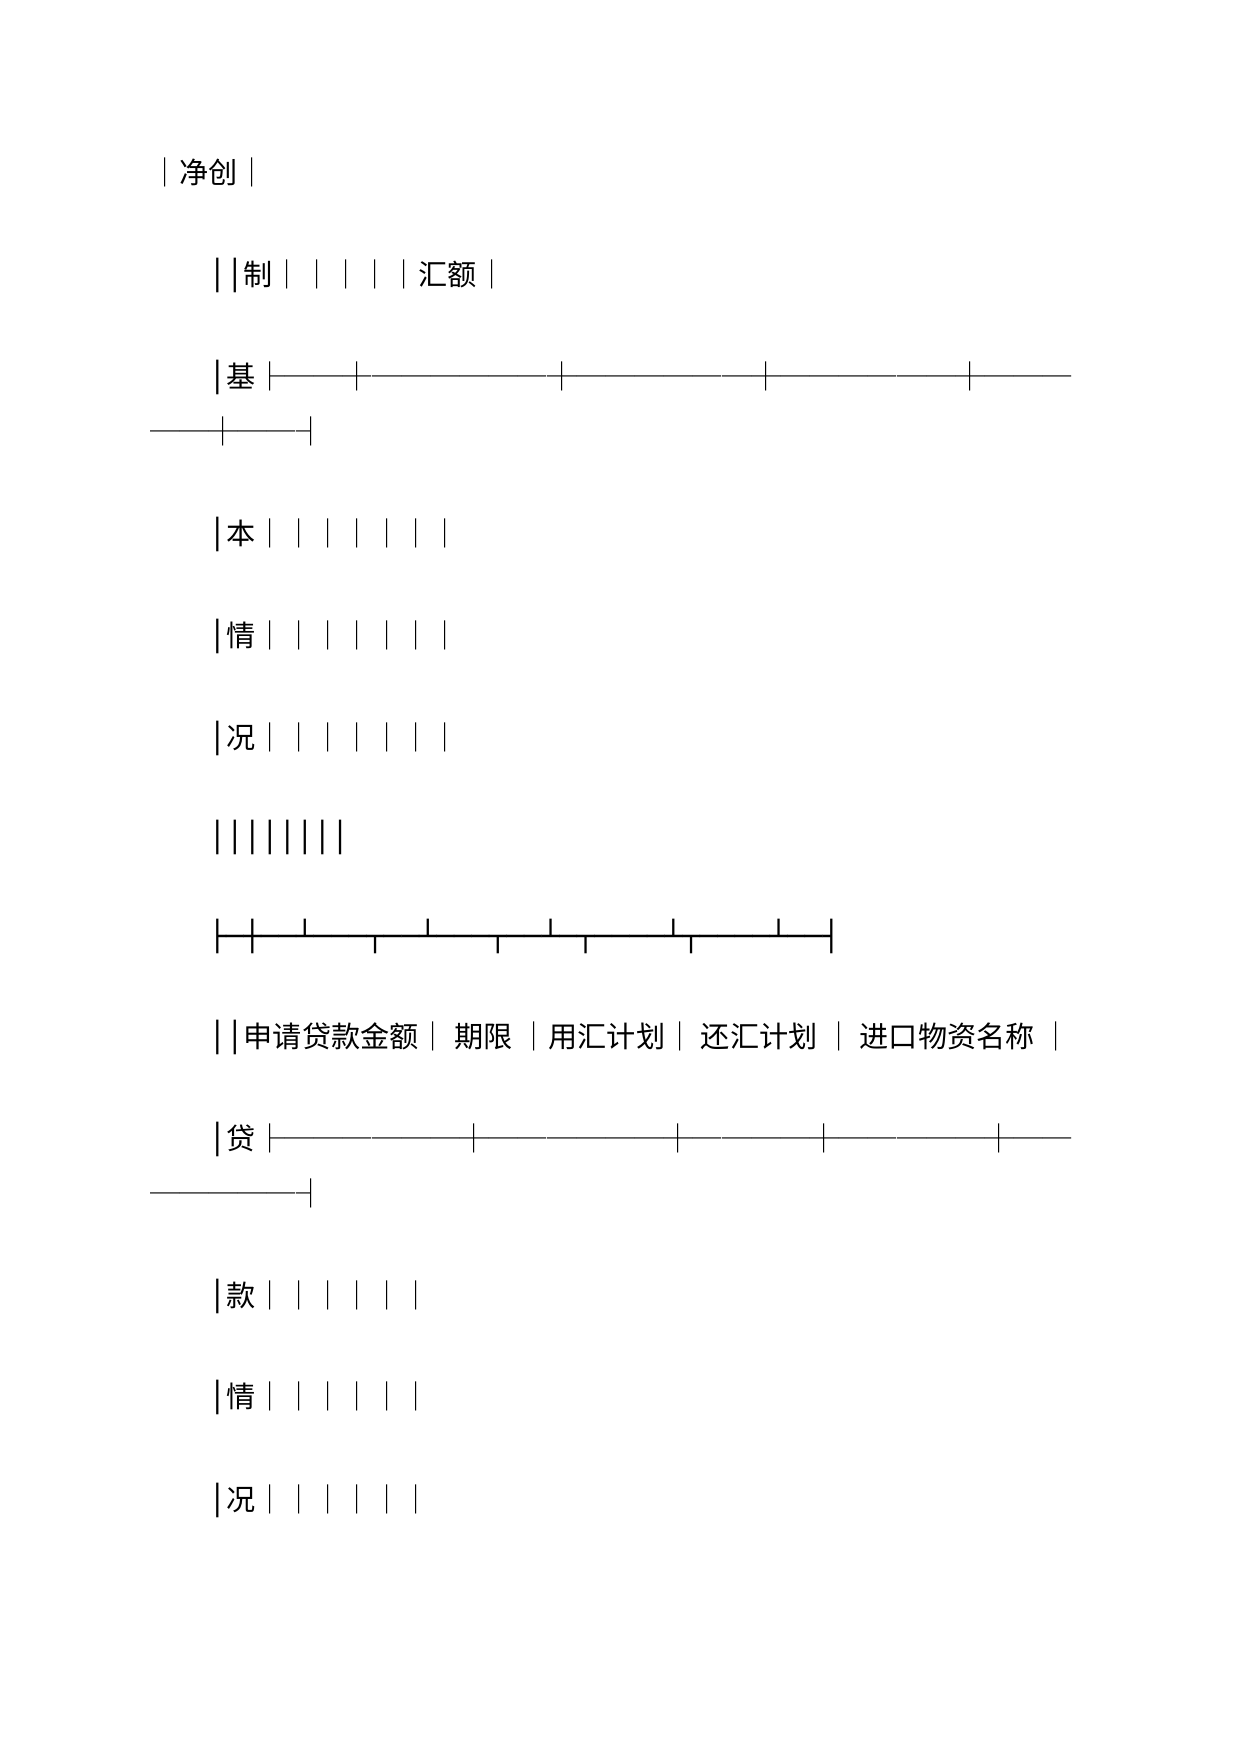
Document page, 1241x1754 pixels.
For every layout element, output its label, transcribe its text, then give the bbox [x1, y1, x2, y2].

text ├─┼──┴───┬──┴───┬──┴─┬────┴┬────┴──┤ [150, 915, 1090, 954]
text │况│││││││ [150, 714, 1090, 757]
text ││申请贷款金额│ 期限 │用汇计划│ 还汇计划 │ 进口物资名称 │ [150, 1013, 1090, 1056]
text │况││││││ [150, 1476, 1090, 1518]
text │款││││││ [150, 1272, 1090, 1314]
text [150, 150, 1090, 192]
text ││制│││││汇额│ [150, 252, 1090, 294]
text ││││││││ [150, 816, 1090, 856]
text │情│││││││ [150, 612, 1090, 655]
text │基├──┼──────┼──────┼──────┼─────┼──┤ [150, 354, 1090, 451]
text │情││││││ [150, 1374, 1090, 1416]
text │贷├──────┼──────┼────┼─────┼───────┤ [150, 1115, 1090, 1213]
text │本│││││││ [150, 511, 1090, 553]
